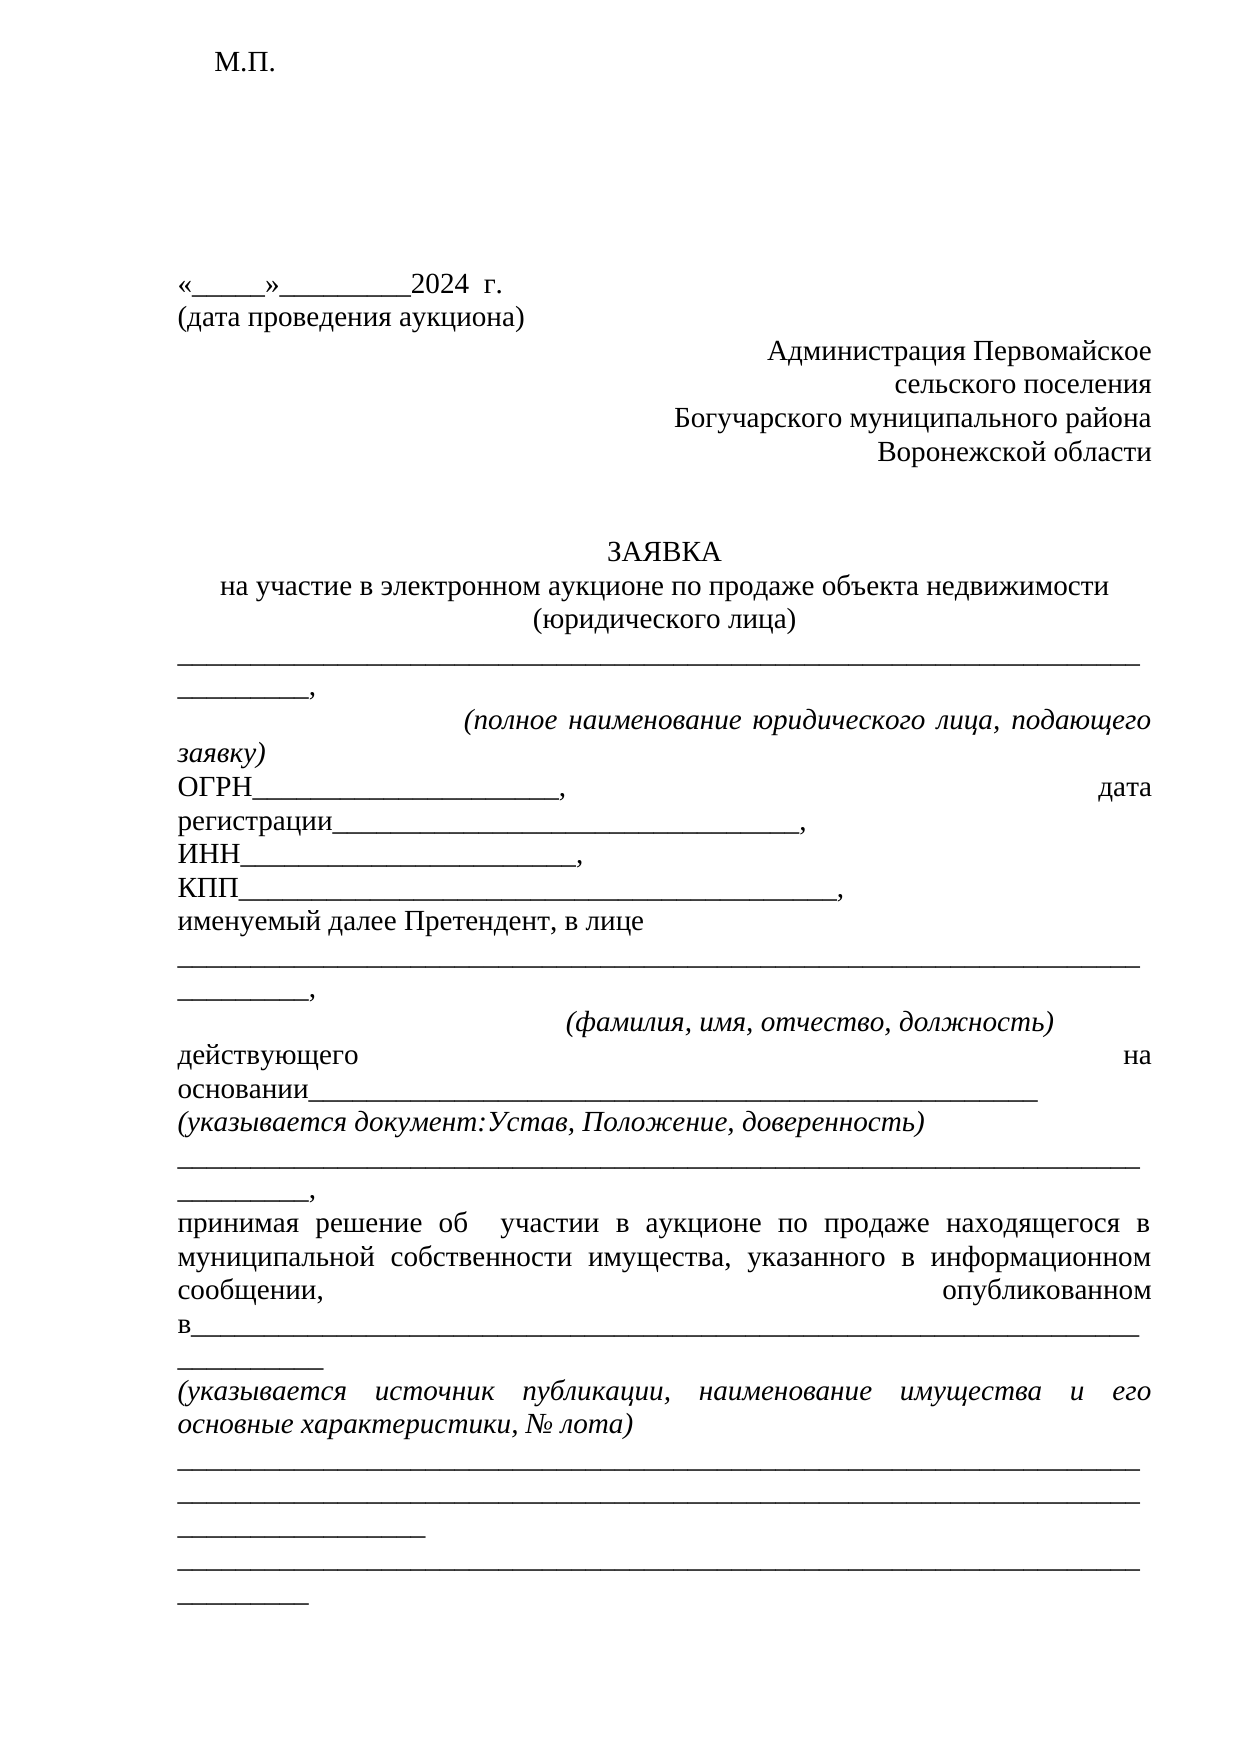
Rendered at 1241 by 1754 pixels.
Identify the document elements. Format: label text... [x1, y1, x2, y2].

text ___________________________________________________________________________ [177, 1541, 1152, 1608]
text принимая решение об участии в аукционе по продаже находящегося в муниципальной собственности имущества, указанного в информационном сообщении, опубликованном в___________________________________________________________________________ [177, 1205, 1152, 1373]
text ___________________________________________________________________________, [177, 1138, 1152, 1205]
text (указывается документ:Устав, Положение, доверенность) [177, 1104, 1152, 1138]
text ___________________________________________________________________________, [177, 937, 1152, 1004]
text ОГРН_____________________, дата регистрации________________________________, [177, 769, 1152, 836]
text именуемый далее Претендент, в лице [177, 903, 1152, 937]
text (указывается источник публикации, наименование имущества и его основные характеристики, № лота) [177, 1373, 1152, 1440]
text «_____»_________2024 г. [177, 266, 1152, 299]
text (фамилия, имя, отчество, должность) [177, 1004, 1152, 1037]
text Администрация Первомайское [177, 333, 1152, 367]
text Богучарского муниципального района [177, 400, 1152, 434]
text действующего на основании__________________________________________________ [177, 1037, 1152, 1104]
text М.П. [177, 44, 1152, 78]
text ___________________________________________________________________________, [177, 635, 1152, 702]
text _____________________________________________________________________________________________________________________________________________________ [177, 1440, 1152, 1541]
text ИНН_______________________, КПП_________________________________________, [177, 836, 1152, 903]
text на участие в электронном аукционе по продаже объекта недвижимости [177, 568, 1152, 601]
text (дата проведения аукциона) [177, 299, 1152, 333]
text сельского поселения [177, 367, 1152, 400]
text Воронежской области [177, 434, 1152, 467]
text (полное наименование юридического лица, подающего заявку) [177, 702, 1152, 769]
text (юридического лица) [177, 601, 1152, 635]
text ЗАЯВКА [177, 534, 1152, 568]
